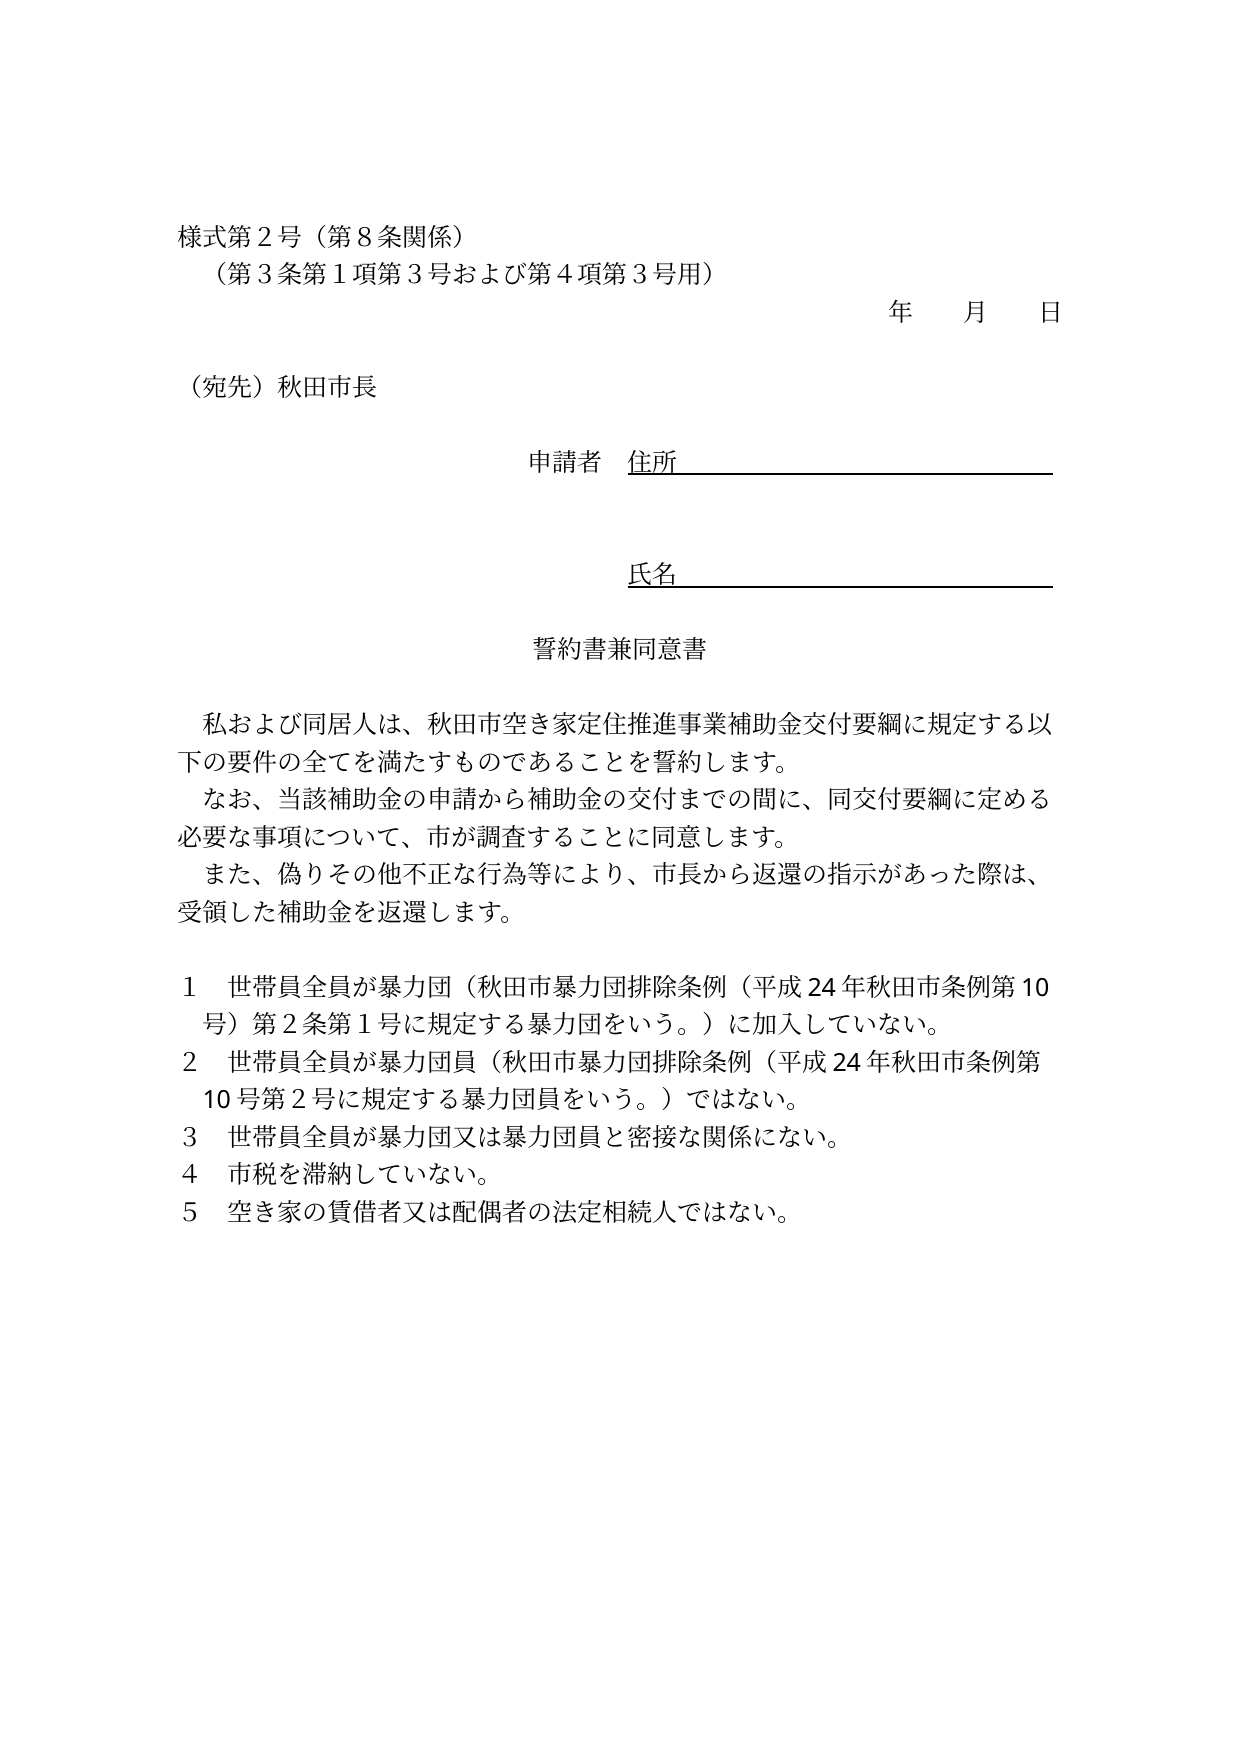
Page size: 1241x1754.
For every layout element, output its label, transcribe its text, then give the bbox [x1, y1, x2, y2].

text （宛先）秋田市長 [177, 367, 1063, 404]
text ２ 世帯員全員が暴力団員（秋田市暴力団排除条例（平成24年秋田市条例第10号第２号に規定する暴力団員をいう。）ではない。 [177, 1042, 1063, 1117]
text １ 世帯員全員が暴力団（秋田市暴力団排除条例（平成24年秋田市条例第10号）第２条第１号に規定する暴力団をいう。）に加入していない。 [177, 967, 1063, 1042]
text 誓約書兼同意書 [177, 629, 1063, 667]
text 氏名 [177, 554, 1063, 592]
text 私および同居人は、秋田市空き家定住推進事業補助金交付要綱に規定する以下の要件の全てを満たすものであることを誓約します。 [177, 704, 1063, 779]
text （第３条第１項第３号および第４項第３号用） [177, 254, 1063, 292]
text 様式第２号（第８条関係） [177, 217, 1063, 254]
text ３ 世帯員全員が暴力団又は暴力団員と密接な関係にない。 [177, 1117, 1063, 1154]
text 申請者 住所 [177, 442, 1063, 479]
text また、偽りその他不正な行為等により、市長から返還の指示があった際は、受領した補助金を返還します。 [177, 854, 1063, 929]
text ４ 市税を滞納していない。 [177, 1154, 1063, 1192]
text ５ 空き家の賃借者又は配偶者の法定相続人ではない。 [177, 1192, 1063, 1229]
text なお、当該補助金の申請から補助金の交付までの間に、同交付要綱に定める必要な事項について、市が調査することに同意します。 [177, 779, 1063, 854]
text 年 月 日 [177, 292, 1063, 329]
